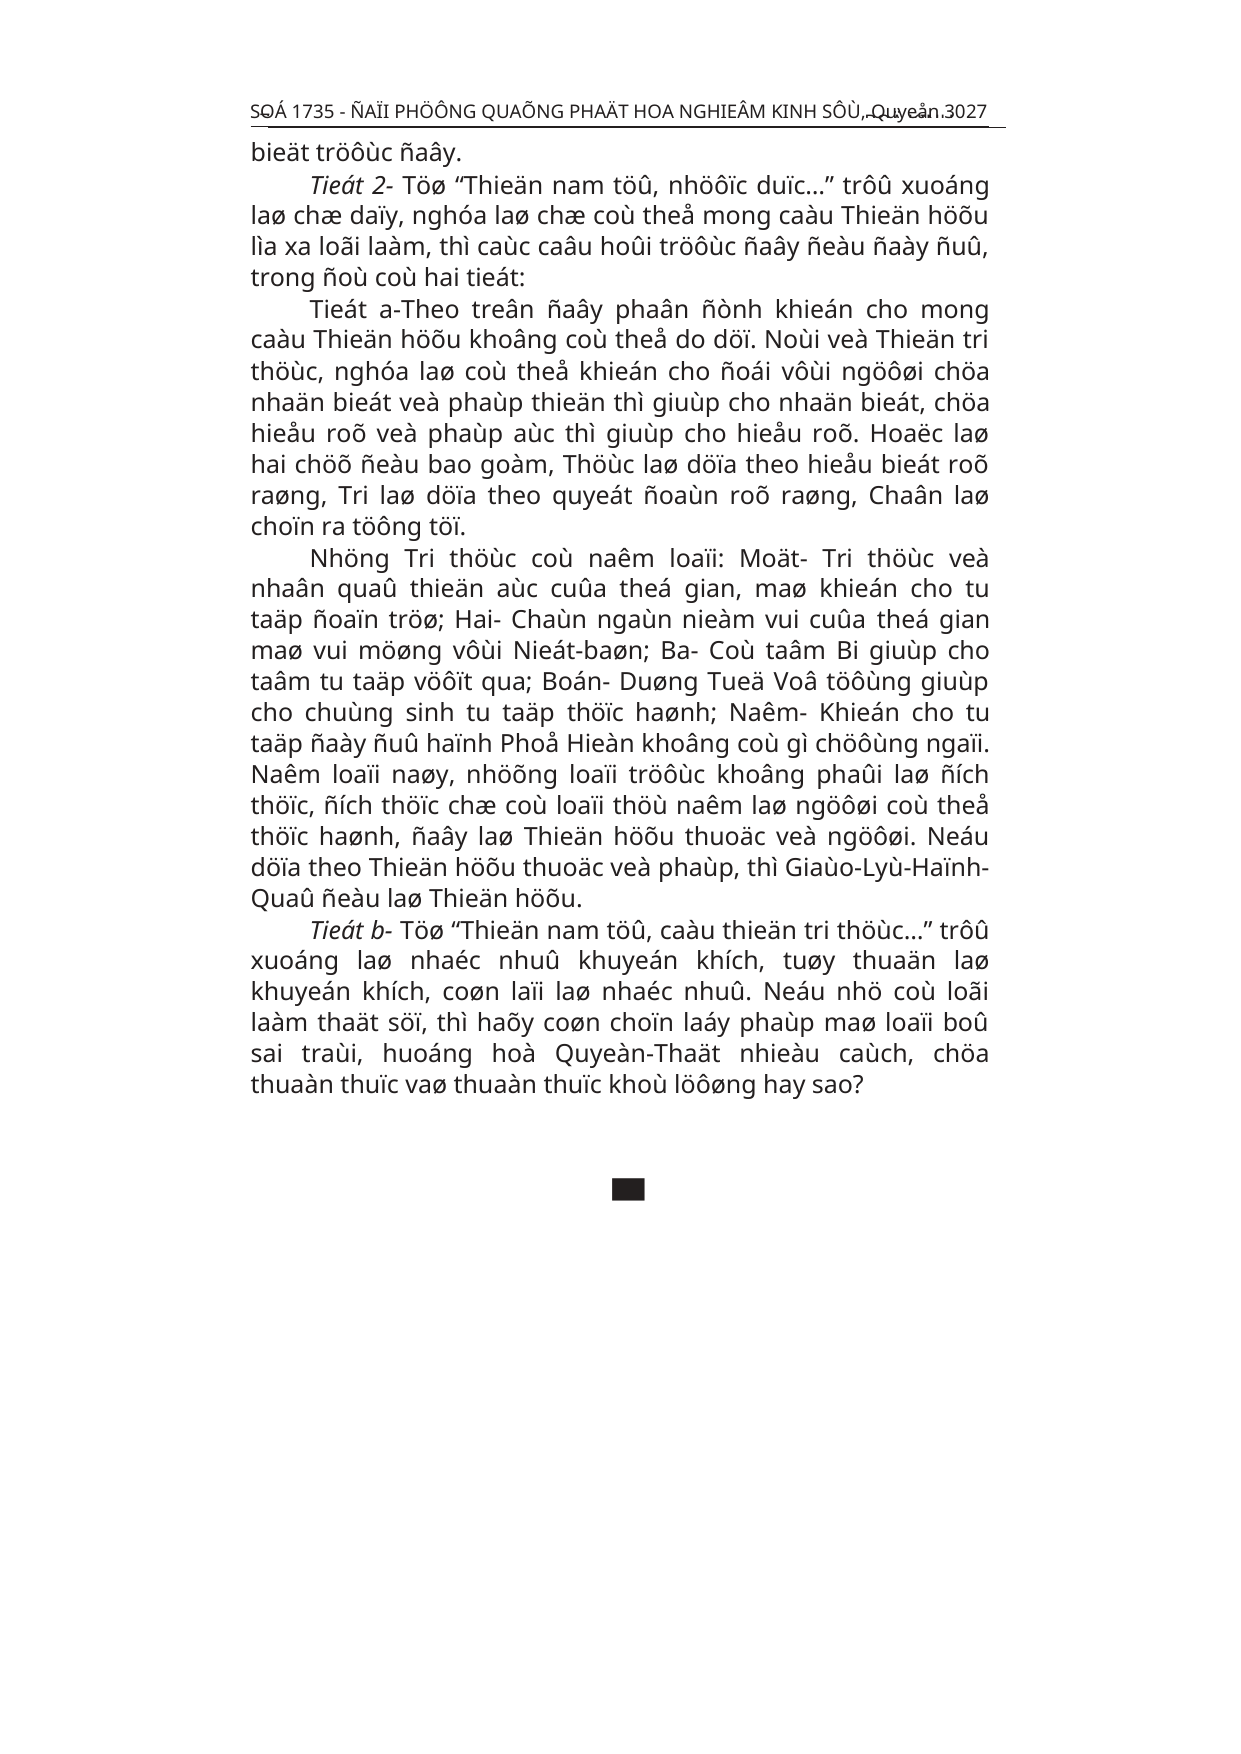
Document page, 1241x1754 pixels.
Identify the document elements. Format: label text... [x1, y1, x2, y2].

text Tieát a-Theo treân ñaây phaân ñònh khieán cho mong caàu Thieän höõu khoâng coù theå do döï. Noùi veà Thieän tri thöùc, nghóa laø coù theå khieán cho ñoái vôùi ngöôøi chöa nhaän bieát veà phaùp thieän thì giuùp cho nhaän bieát, chöa hieåu roõ veà phaùp aùc thì giuùp cho hieåu roõ. Hoaëc laø hai chöõ ñeàu bao goàm, Thöùc laø döïa theo hieåu bieát roõ raøng, Tri laø döïa theo quyeát ñoaùn roõ raøng, Chaân laø choïn ra töông töï. [250, 294, 990, 542]
text Tieát b- Töø “Thieän nam töû, caàu thieän tri thöùc…” trôû xuoáng laø nhaéc nhuû khuyeán khích, tuøy thuaän laø khuyeán khích, coøn laïi laø nhaéc nhuû. Neáu nhö coù loãi laàm thaät söï, thì haõy coøn choïn laáy phaùp maø loaïi boû sai traùi, huoáng hoà Quyeàn-Thaät nhieàu caùch, chöa thuaàn thuïc vaø thuaàn thuïc khoù löôøng hay sao? [250, 915, 990, 1101]
text Nhöng Tri thöùc coù naêm loaïi: Moät- Tri thöùc veà nhaân quaû thieän aùc cuûa theá gian, maø khieán cho tu taäp ñoaïn tröø; Hai- Chaùn ngaùn nieàm vui cuûa theá gian maø vui möøng vôùi Nieát-baøn; Ba- Coù taâm Bi giuùp cho taâm tu taäp vöôït qua; Boán- Duøng Tueä Voâ töôùng giuùp cho chuùng sinh tu taäp thöïc haønh; Naêm- Khieán cho tu taäp ñaày ñuû haïnh Phoå Hieàn khoâng coù gì chöôùng ngaïi. Naêm loaïi naøy, nhöõng loaïi tröôùc khoâng phaûi laø ñích thöïc, ñích thöïc chæ coù loaïi thöù naêm laø ngöôøi coù theå thöïc haønh, ñaây laø Thieän höõu thuoäc veà ngöôøi. Neáu döïa theo Thieän höõu thuoäc veà phaùp, thì Giaùo-Lyù-Haïnh- Quaû ñeàu laø Thieän höõu. [250, 542, 990, 915]
text ■ [191, 1166, 1065, 1206]
text SOÁ 1735 - ÑAÏI PHÖÔNG QUAÕNG PHAÄT HOA NGHIEÂM KINH SÔÙ, Quyeån 30 27 [250, 98, 1065, 123]
text Tieát 2- Töø “Thieän nam töû, nhöôïc duïc…” trôû xuoáng laø chæ daïy, nghóa laø chæ coù theå mong caàu Thieän höõu lìa xa loãi laàm, thì caùc caâu hoûi tröôùc ñaây ñeàu ñaày ñuû, trong ñoù coù hai tieát: [250, 170, 990, 294]
text bieät tröôùc ñaây. [250, 136, 1065, 168]
